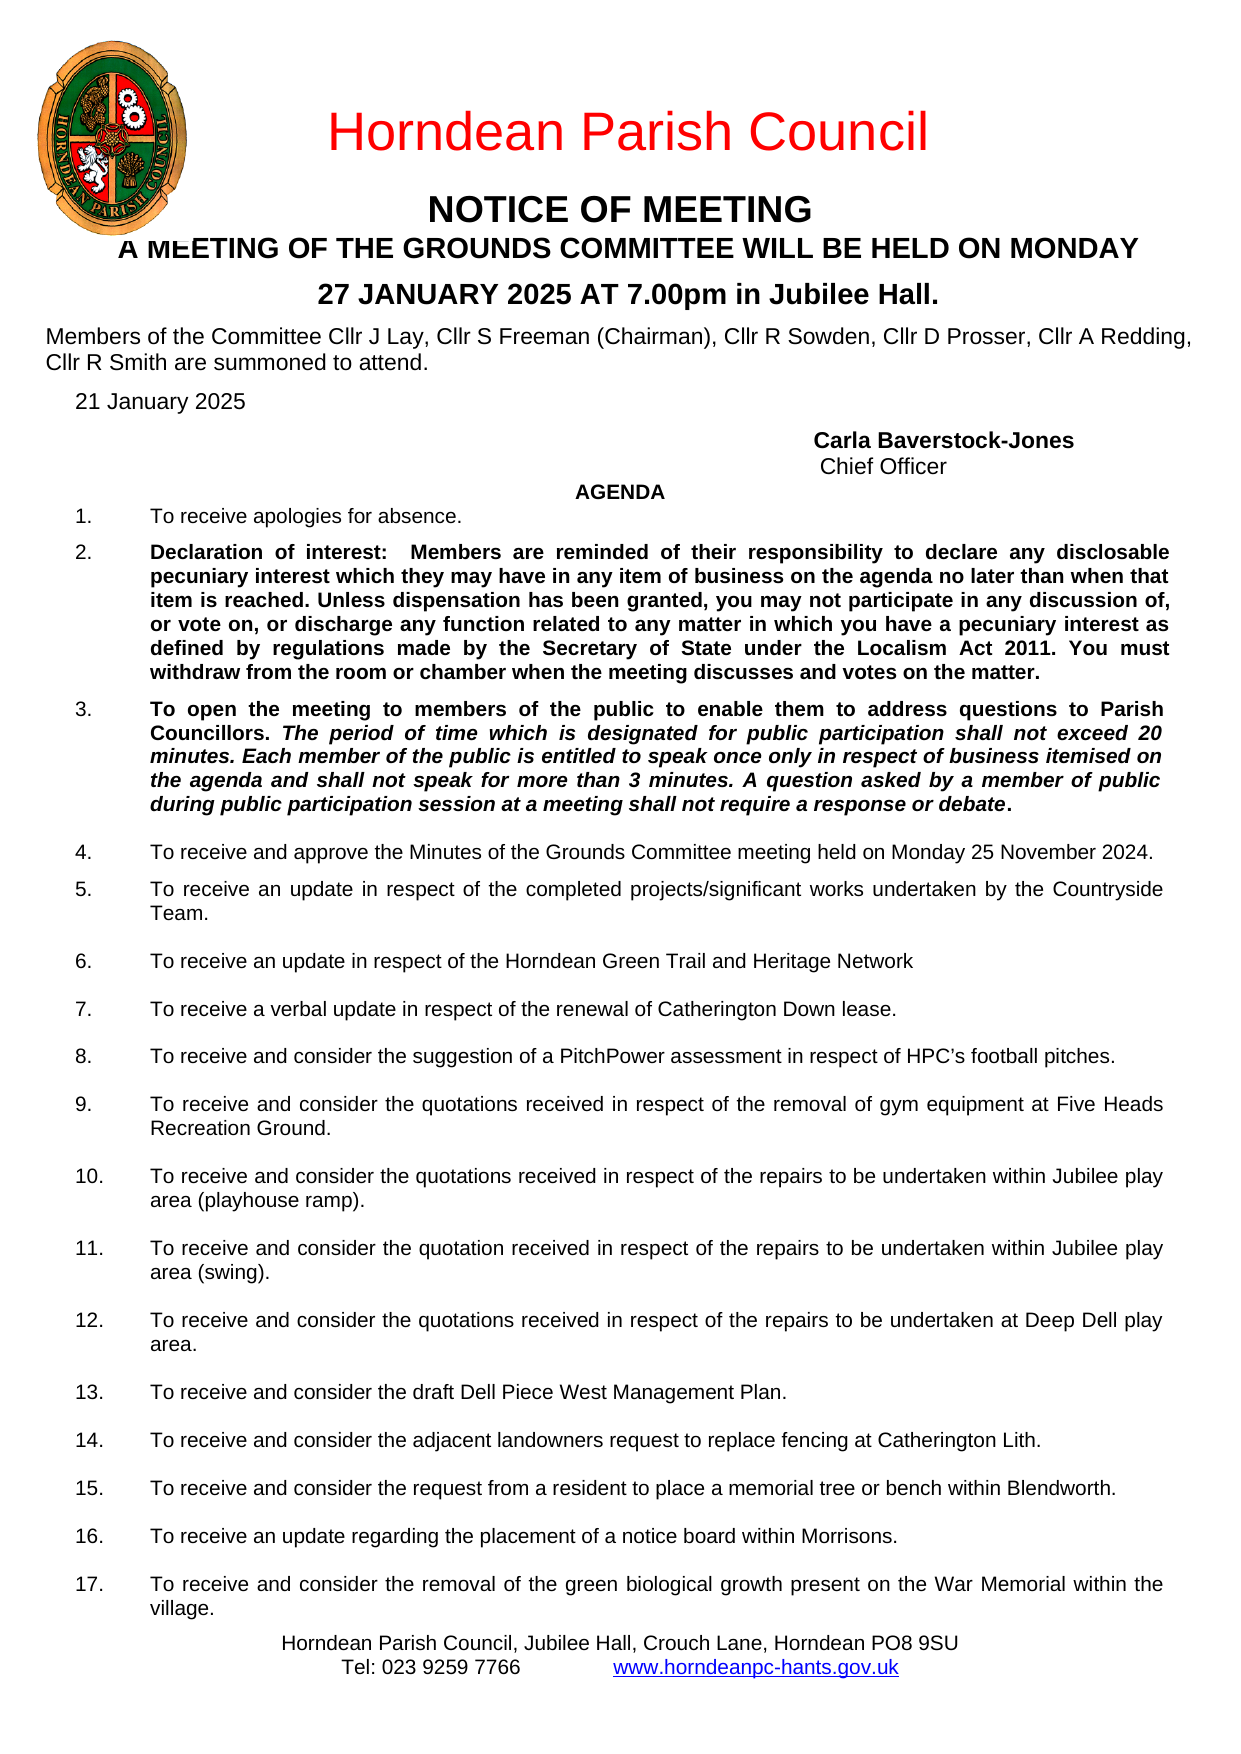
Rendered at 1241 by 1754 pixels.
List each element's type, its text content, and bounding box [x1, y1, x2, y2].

list To receive and consider the quotations received in respect of the repairs to be undertaken within Jubilee play area (playhouse ramp). [75, 1164, 1165, 1212]
list Declaration of interest: Members are reminded of their responsibility to declare any disclosable pecuniary interest which they may have in any item of business on the agenda no later than when that item is reached. Unless dispensation has been granted, you may not participate in any discussion of, or vote on, or discharge any function related to any matter in which you have a pecuniary interest as defined by regulations made by the Secretary of State under the Localism Act 2011. You must withdraw from the room or chamber when the meeting discusses and votes on the matter. [75, 540, 1171, 684]
list To receive and consider the removal of the green biological growth present on the War Memorial within the village. [75, 1571, 1165, 1619]
list To receive and consider the draft Dell Piece West Management Plan. [75, 1380, 1165, 1404]
list To receive and approve the Minutes of the Grounds Committee meeting held on Monday 25 November 2024. [75, 840, 1171, 864]
list To receive and consider the suggestion of a PitchPower assessment in respect of HPC’s football pitches. [75, 1044, 1165, 1068]
picture [28, 28, 194, 241]
text Horndean Parish Council [194, 99, 1165, 161]
list To receive and consider the request from a resident to place a memorial tree or bench within Blendworth. [75, 1476, 1165, 1499]
list To receive an update in respect of the Horndean Green Trail and Heritage Network [75, 948, 1165, 972]
list To receive and consider the adjacent landowners request to replace fencing at Catherington Lith. [75, 1428, 1165, 1452]
text Carla Baverstock-Jones [75, 427, 1165, 453]
list To receive and consider the quotations received in respect of the repairs to be undertaken at Deep Dell play area. [75, 1308, 1165, 1356]
list To receive and consider the quotations received in respect of the removal of gym equipment at Five Heads Recreation Ground. [75, 1092, 1165, 1140]
list To receive an update in respect of the completed projects/significant works undertaken by the Countryside Team. [75, 877, 1165, 924]
text 21 January 2025 [75, 388, 1230, 414]
list To receive an update regarding the placement of a notice board within Morrisons. [75, 1523, 1165, 1547]
list To receive apologies for absence. [75, 504, 1171, 528]
text NOTICE OF MEETING [194, 188, 1165, 231]
text 27 JANUARY 2025 AT 7.00pm in Jubilee Hall. [45, 277, 1212, 310]
text Members of the Committee Cllr J Lay, Cllr S Freeman (Chairman), Cllr R Sowden, Cllr D Prosser, Cllr A Redding, Cllr R Smith are summoned to attend. [45, 323, 1230, 376]
list To receive and consider the quotation received in respect of the repairs to be undertaken within Jubilee play area (swing). [75, 1236, 1165, 1284]
list To receive a verbal update in respect of the renewal of Catherington Down lease. [75, 996, 1165, 1020]
text AGENDA [75, 480, 1165, 504]
text A MEETING OF THE GROUNDS COMMITTEE WILL BE HELD ON MONDAY [45, 231, 1212, 264]
text Chief Officer [75, 453, 1165, 480]
list To open the meeting to members of the public to enable them to address questions to Parish Councillors. The period of time which is designated for public participation shall not exceed 20 minutes. Each member of the public is entitled to speak once only in respect of business itemised on the agenda and shall not speak for more than 3 minutes. A question asked by a member of public during public participation session at a meeting shall not require a response or debate. [75, 696, 1165, 816]
